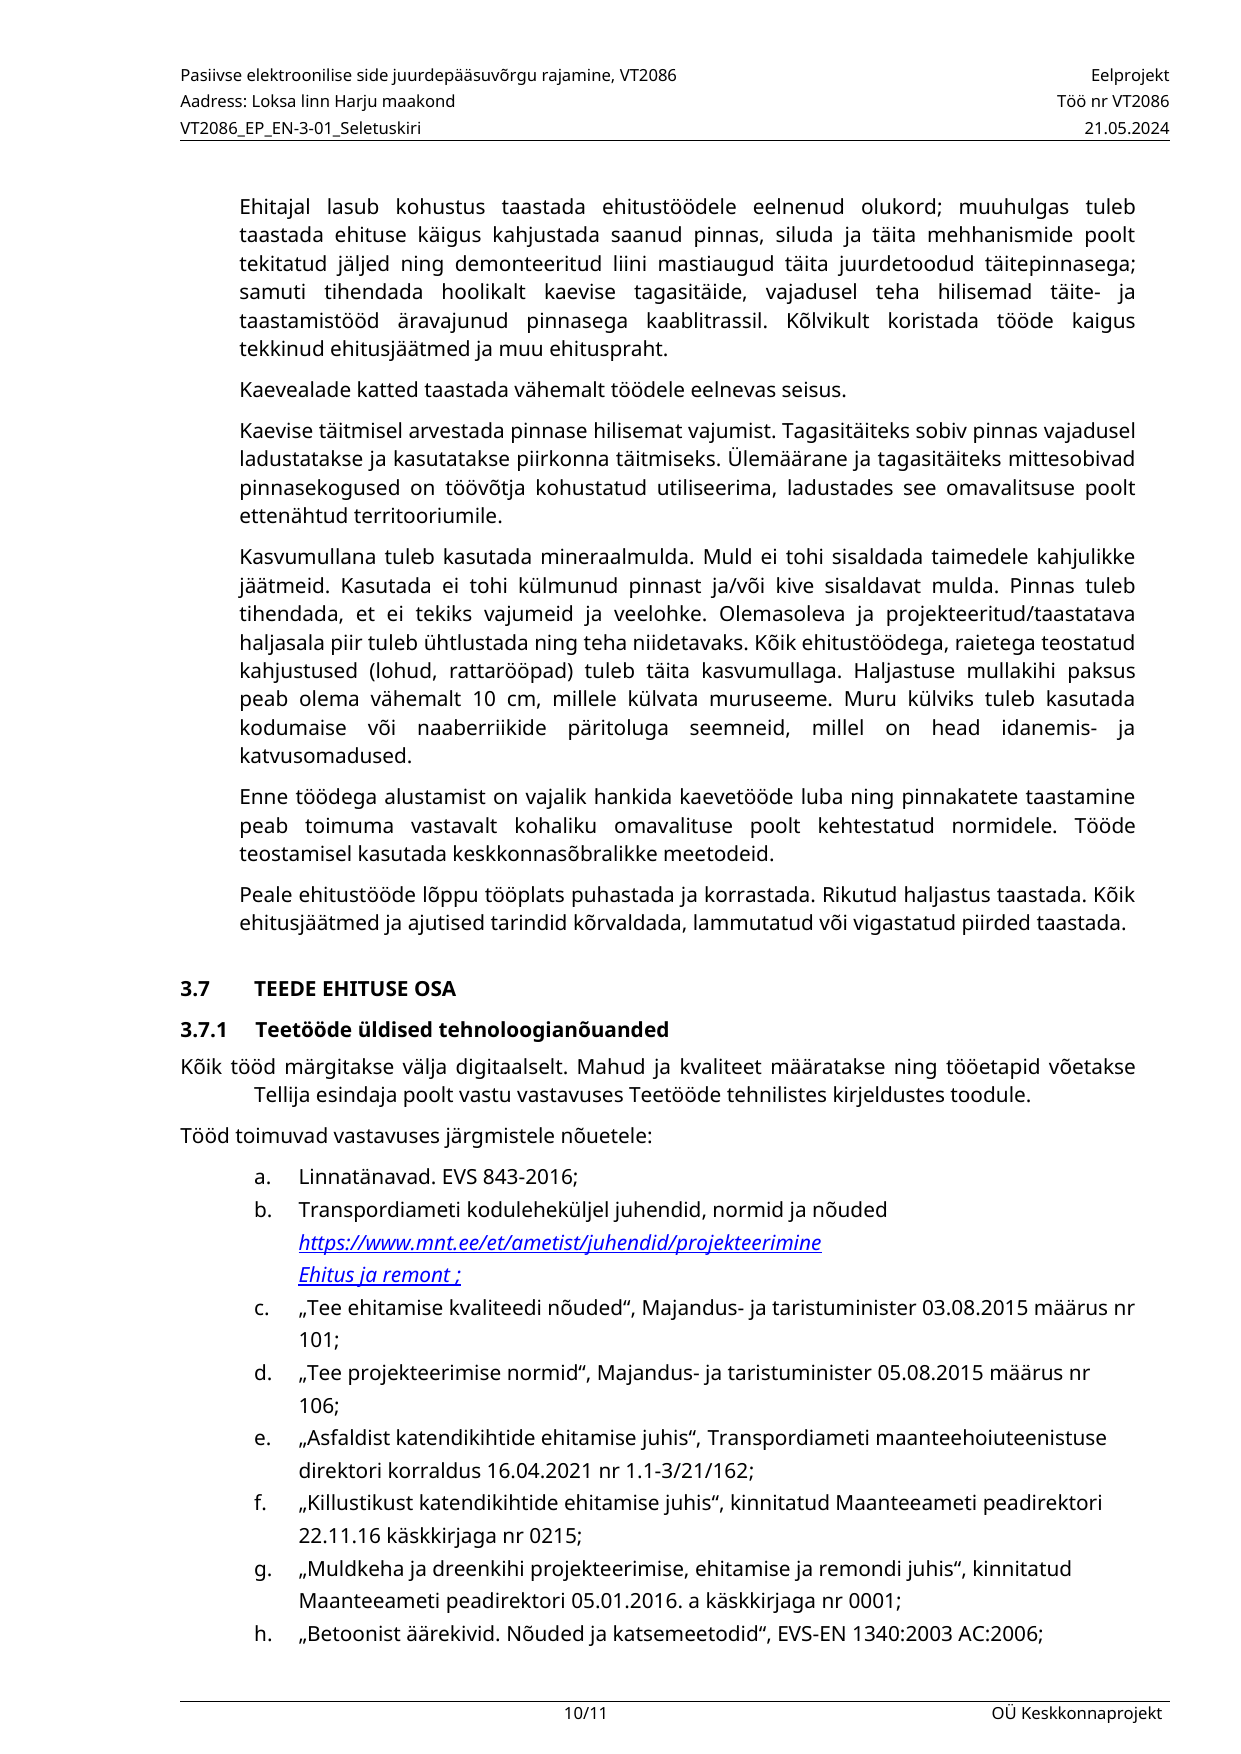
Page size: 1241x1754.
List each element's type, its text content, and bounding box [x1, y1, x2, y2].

list „Muldkeha ja dreenkihi projekteerimise, ehitamise ja remondi juhis“, kinnitatud Maanteeameti peadirektori 05.01.2016. a käskkirjaga nr 0001; [254, 1554, 1137, 1615]
text Enne töödega alustamist on vajalik hankida kaevetööde luba ning pinnakatete taastamine peab toimuma vastavalt kohaliku omavalituse poolt kehtestatud normidele. Tööde teostamisel kasutada keskkonnasõbralikke meetodeid. [239, 782, 1137, 868]
text Kaevealade katted taastada vähemalt töödele eelnevas seisus. [239, 375, 1137, 403]
text Kõik tööd märgitakse välja digitaalselt. Mahud ja kvaliteet määratakse ning tööetapid võetakse Tellija esindaja poolt vastu vastavuses Teetööde tehnilistes kirjeldustes toodule. [180, 1052, 1137, 1109]
text Ehitajal lasub kohustus taastada ehitustöödele eelnenud olukord; muuhulgas tuleb taastada ehituse käigus kahjustada saanud pinnas, siluda ja täita mehhanismide poolt tekitatud jäljed ning demonteeritud liini mastiaugud täita juurdetoodud täitepinnasega; samuti tihendada hoolikalt kaevise tagasitäide, vajadusel teha hilisemad täite- ja taastamistööd äravajunud pinnasega kaablitrassil. Kõlvikult koristada tööde kaigus tekkinud ehitusjäätmed ja muu ehituspraht. [239, 192, 1137, 363]
text Kasvumullana tuleb kasutada mineraalmulda. Muld ei tohi sisaldada taimedele kahjulikke jäätmeid. Kasutada ei tohi külmunud pinnast ja/või kive sisaldavat mulda. Pinnas tuleb tihendada, et ei tekiks vajumeid ja veelohke. Olemasoleva ja projekteeritud/taastatava haljasala piir tuleb ühtlustada ning teha niidetavaks. Kõik ehitustöödega, raietega teostatud kahjustused (lohud, rattarööpad) tuleb täita kasvumullaga. Haljastuse mullakihi paksus peab olema vähemalt 10 cm, millele külvata muruseeme. Muru külviks tuleb kasutada kodumaise või naaberriikide päritoluga seemneid, millel on head idanemis- ja katvusomadused. [239, 542, 1137, 770]
text Peale ehitustööde lõppu tööplats puhastada ja korrastada. Rikutud haljastus taastada. Kõik ehitusjäätmed ja ajutised tarindid kõrvaldada, lammutatud või vigastatud piirded taastada. [239, 880, 1137, 937]
subtitle Teede ehituse osa [180, 974, 1137, 1003]
list „Tee ehitamise kvaliteedi nõuded“, Majandus- ja taristuminister 03.08.2015 määrus nr 101; [254, 1293, 1137, 1354]
text Kaevise täitmisel arvestada pinnase hilisemat vajumist. Tagasitäiteks sobiv pinnas vajadusel ladustatakse ja kasutatakse piirkonna täitmiseks. Ülemäärane ja tagasitäiteks mittesobivad pinnasekogused on töövõtja kohustatud utiliseerima, ladustades see omavalitsuse poolt ettenähtud territooriumile. [239, 416, 1137, 530]
list „Betoonist äärekivid. Nõuded ja katsemeetodid“, EVS-EN 1340:2003 AC:2006; [254, 1619, 1137, 1647]
list „Asfaldist katendikihtide ehitamise juhis“, Transpordiameti maanteehoiuteenistuse direktori korraldus 16.04.2021 nr 1.1-3/21/162; [254, 1423, 1137, 1484]
subtitle Teetööde üldised tehnoloogianõuanded [180, 1015, 1137, 1044]
text Tööd toimuvad vastavuses järgmistele nõuetele: [180, 1122, 1137, 1150]
list Transpordiameti koduleheküljel juhendid, normid ja nõuded https://www.mnt.ee/et/ametist/juhendid/projekteerimine Ehitus ja remont ; [254, 1195, 1137, 1289]
list Linnatänavad. EVS 843-2016; [254, 1162, 1137, 1191]
list „Tee projekteerimise normid“, Majandus- ja taristuminister 05.08.2015 määrus nr 106; [254, 1358, 1137, 1419]
list „Killustikust katendikihtide ehitamise juhis“, kinnitatud Maanteeameti peadirektori 22.11.16 käskkirjaga nr 0215; [254, 1488, 1137, 1549]
